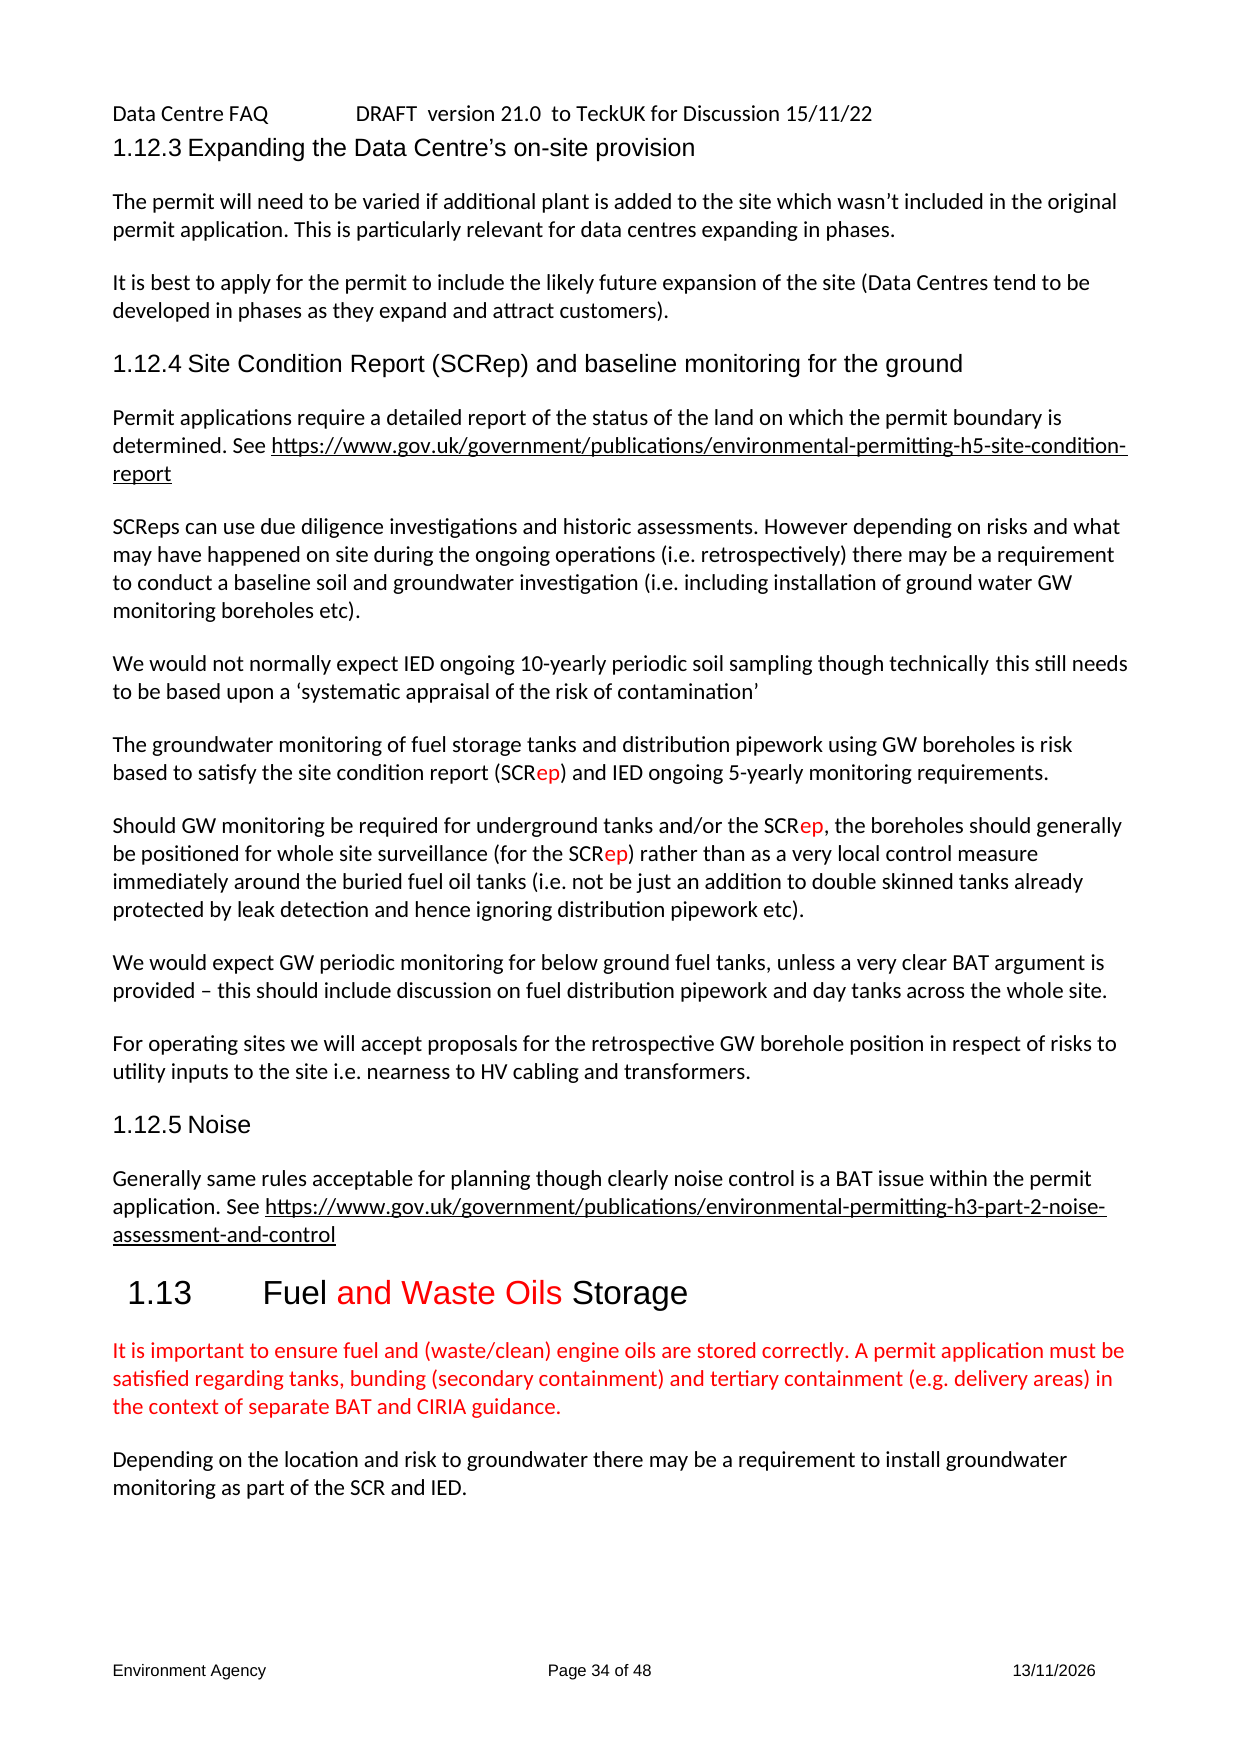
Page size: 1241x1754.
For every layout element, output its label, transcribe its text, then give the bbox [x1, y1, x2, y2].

text For operating sites we will accept proposals for the retrospective GW borehole position in respect of risks to utility inputs to the site i.e. nearness to HV cabling and transformers. [112, 1029, 1128, 1085]
text SCReps can use due diligence investigations and historic assessments. However depending on risks and what may have happened on site during the ongoing operations (i.e. retrospectively) there may be a requirement to conduct a baseline soil and groundwater investigation (i.e. including installation of ground water GW monitoring boreholes etc). [112, 512, 1128, 624]
subtitle Noise [112, 1110, 1128, 1139]
text Depending on the location and risk to groundwater there may be a requirement to install groundwater monitoring as part of the SCR and IED. [112, 1445, 1128, 1501]
text The groundwater monitoring of fuel storage tanks and distribution pipework using GW boreholes is risk based to satisfy the site condition report (SCRep) and IED ongoing 5-yearly monitoring requirements. [112, 730, 1128, 786]
subtitle Fuel and Waste Oils Storage [127, 1273, 1128, 1311]
text Generally same rules acceptable for planning though clearly noise control is a BAT issue within the permit application. See https://www.gov.uk/government/publications/environmental-permitting-h3-part-2-noise-assessment-and-control [112, 1164, 1128, 1248]
text The permit will need to be varied if additional plant is added to the site which wasn’t included in the original permit application. This is particularly relevant for data centres expanding in phases. [112, 187, 1128, 243]
text Permit applications require a detailed report of the status of the land on which the permit boundary is determined. See https://www.gov.uk/government/publications/environmental-permitting-h5-site-condition-report [112, 403, 1128, 487]
subtitle Site Condition Report (SCRep) and baseline monitoring for the ground [112, 349, 1128, 378]
text We would not normally expect IED ongoing 10-yearly periodic soil sampling though technically this still needs to be based upon a ‘systematic appraisal of the risk of contamination’ [112, 649, 1128, 705]
text It is best to apply for the permit to include the likely future expansion of the site (Data Centres tend to be developed in phases as they expand and attract customers). [112, 268, 1128, 324]
subtitle Expanding the Data Centre’s on-site provision [112, 133, 1128, 162]
text We would expect GW periodic monitoring for below ground fuel tanks, unless a very clear BAT argument is provided – this should include discussion on fuel distribution pipework and day tanks across the whole site. [112, 948, 1128, 1004]
text It is important to ensure fuel and (waste/clean) engine oils are stored correctly. A permit application must be satisfied regarding tanks, bunding (secondary containment) and tertiary containment (e.g. delivery areas) in the context of separate BAT and CIRIA guidance. [112, 1336, 1128, 1420]
text Should GW monitoring be required for underground tanks and/or the SCRep, the boreholes should generally be positioned for whole site surveillance (for the SCRep) rather than as a very local control measure immediately around the buried fuel oil tanks (i.e. not be just an addition to double skinned tanks already protected by leak detection and hence ignoring distribution pipework etc). [112, 811, 1128, 923]
